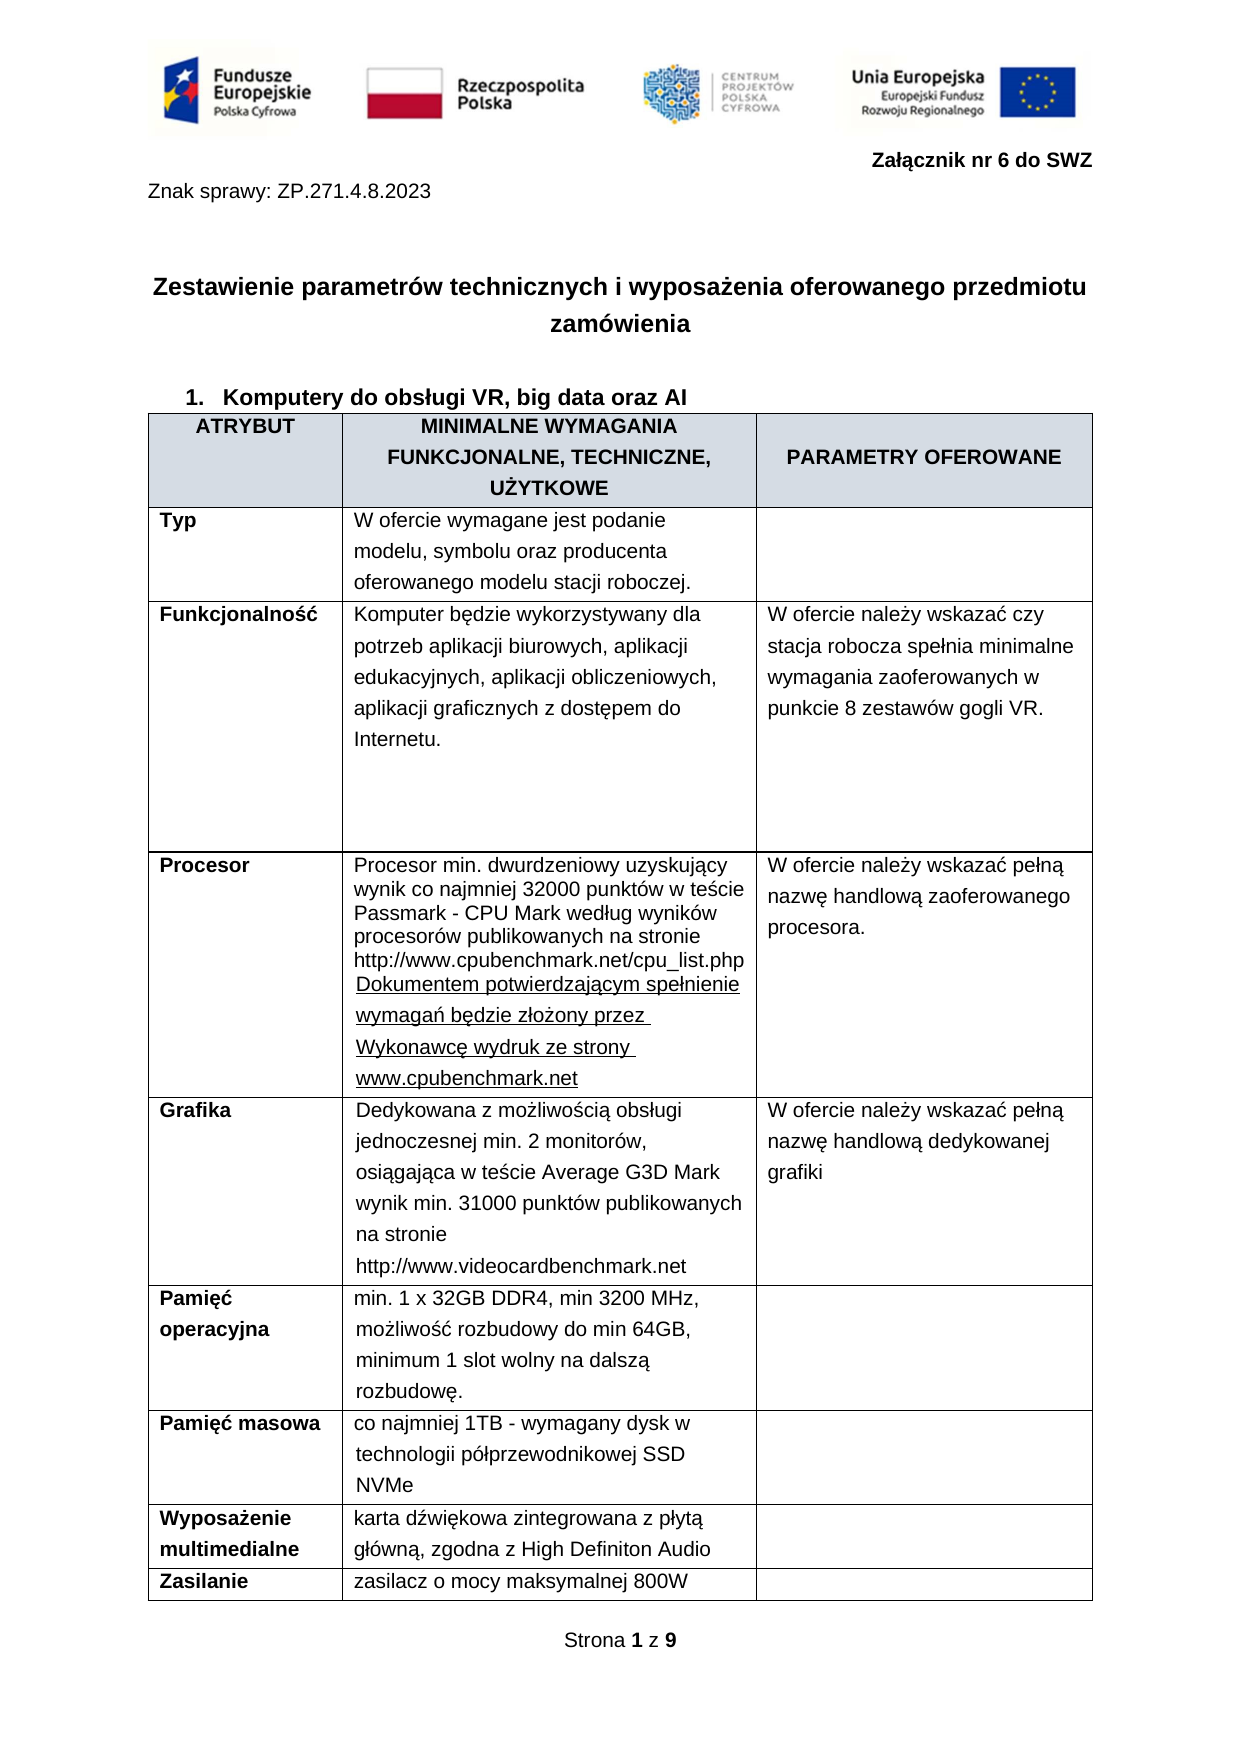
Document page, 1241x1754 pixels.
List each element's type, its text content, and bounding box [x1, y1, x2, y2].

table_cell Pamięć operacyjna [149, 1286, 342, 1410]
table_cell Zasilanie [149, 1569, 342, 1600]
table_cell W ofercie należy wskazać pełną nazwę handlową dedykowanej grafiki [757, 1098, 1092, 1284]
table_cell Wyposażenie multimedialne [149, 1505, 342, 1568]
table_cell Funkcjonalność [149, 602, 342, 851]
table_cell min. 1 x 32GB DDR4, min 3200 MHz, możliwość rozbudowy do min 64GB, minimum 1 slot wolny na dalszą rozbudowę. [343, 1286, 756, 1410]
table_header PARAMETRY OFEROWANE [757, 414, 1092, 507]
table_cell [757, 1286, 1092, 1410]
table_header Minimalne wymagania funkcjonalne, techniczne, użytkowe [343, 414, 756, 507]
table_cell [757, 1569, 1092, 1600]
table_cell zasilacz o mocy maksymalnej 800W pracujący w sieci elektrycznej 230V 50/60Hz, nie dopuszcza się tzw. angielskiej wtyczki i adaptera [343, 1569, 756, 1600]
table_cell Pamięć masowa [149, 1411, 342, 1504]
table_cell Procesor [149, 853, 342, 1097]
table_cell Komputer będzie wykorzystywany dla potrzeb aplikacji biurowych, aplikacji edukacyjnych, aplikacji obliczeniowych, aplikacji graficznych z dostępem do Internetu. [343, 602, 756, 851]
table_cell Procesor min. dwurdzeniowy uzyskujący wynik co najmniej 32000 punktów w teście Passmark - CPU Mark według wyników procesorów publikowanych na stronie http://www.cpubenchmark.net/cpu_list.php Dokumentem potwierdzającym spełnienie wymagań będzie złożony przez Wykonawcę wydruk ze strony www.cpubenchmark.net [343, 853, 756, 1097]
table_cell Typ [149, 508, 342, 601]
table_cell co najmniej 1TB - wymagany dysk w technologii półprzewodnikowej SSD NVMe [343, 1411, 756, 1504]
table_cell [757, 1411, 1092, 1504]
table_cell Grafika [149, 1098, 342, 1284]
table_cell W ofercie należy wskazać czy stacja robocza spełnia minimalne wymagania zaoferowanych w punkcie 8 zestawów gogli VR. [757, 602, 1092, 851]
table_cell karta dźwiękowa zintegrowana z płytą główną, zgodna z High Definiton Audio [343, 1505, 756, 1568]
text Znak sprawy: ZP.271.4.8.2023 [148, 179, 1093, 203]
picture [147, 39, 1092, 147]
table_cell W ofercie wymagane jest podanie modelu, symbolu oraz producenta oferowanego modelu stacji roboczej. [343, 508, 756, 601]
list Komputery do obsługi VR, big data oraz AI [185, 384, 1093, 410]
table_cell [757, 508, 1092, 601]
table_header atrybut [149, 414, 342, 507]
text Zestawienie parametrów technicznych i wyposażenia oferowanego przedmiotu zamówienia [148, 272, 1093, 338]
table_cell W ofercie należy wskazać pełną nazwę handlową zaoferowanego procesora. [757, 853, 1092, 1097]
text Załącznik nr 6 do SWZ [148, 148, 1093, 172]
table_cell [757, 1505, 1092, 1568]
table_cell Dedykowana z możliwością obsługi jednoczesnej min. 2 monitorów, osiągająca w teście Average G3D Mark wynik min. 31000 punktów publikowanych na stronie http://www.videocardbenchmark.net [343, 1098, 756, 1284]
